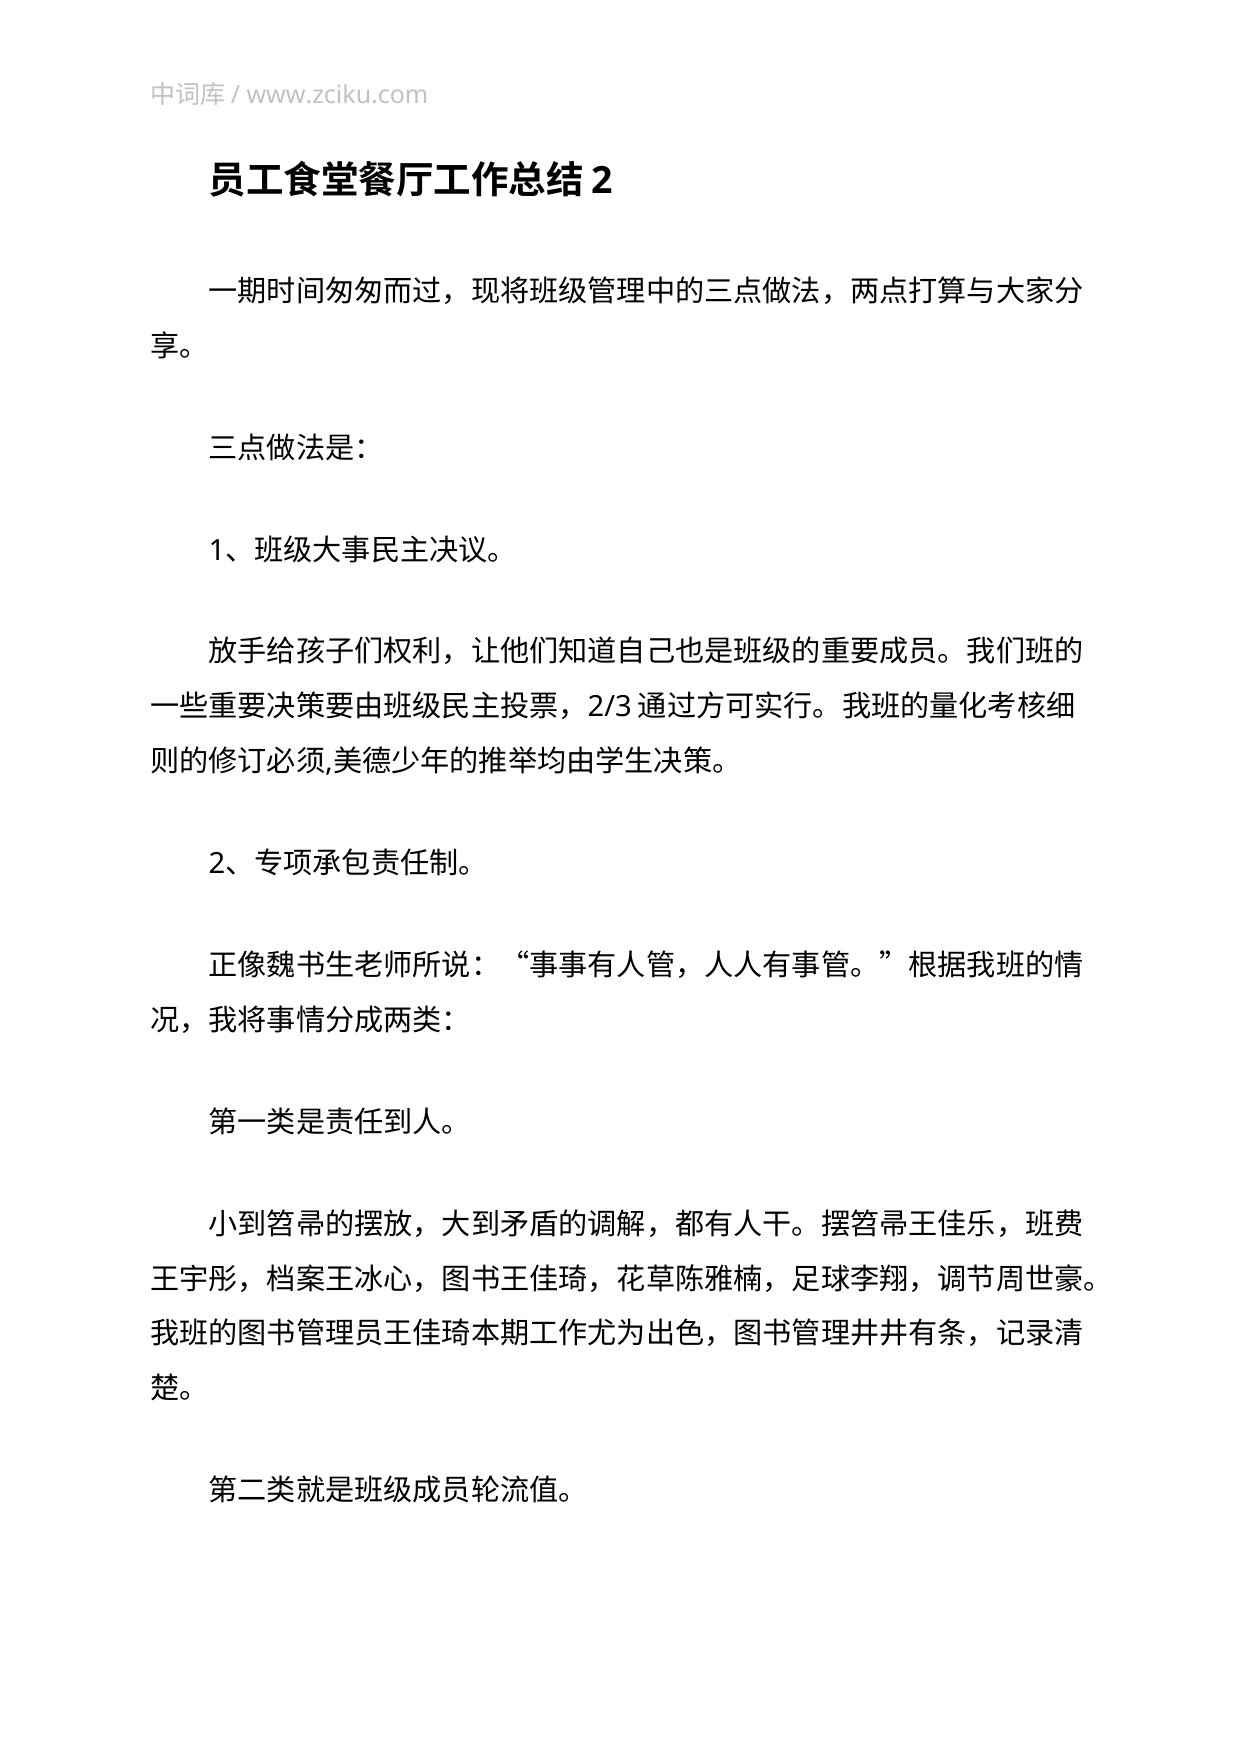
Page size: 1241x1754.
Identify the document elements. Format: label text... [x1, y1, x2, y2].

text 2、专项承包责任制。 [150, 840, 1090, 882]
text 小到笤帚的摆放，大到矛盾的调解，都有人干。摆笤帚王佳乐，班费王宇彤，档案王冰心，图书王佳琦，花草陈雅楠，足球李翔，调节周世豪。我班的图书管理员王佳琦本期工作尤为出色，图书管理井井有条，记录清楚。 [150, 1200, 1090, 1407]
text 1、班级大事民主决议。 [150, 526, 1090, 568]
text 放手给孩子们权利，让他们知道自己也是班级的重要成员。我们班的一些重要决策要由班级民主投票，2/3通过方可实行。我班的量化考核细则的修订必须,美德少年的推举均由学生决策。 [150, 628, 1090, 780]
text 一期时间匆匆而过，现将班级管理中的三点做法，两点打算与大家分享。 [150, 268, 1090, 365]
text 员工食堂餐厅工作总结2 [150, 150, 1090, 204]
text 第二类就是班级成员轮流值。 [150, 1467, 1090, 1509]
text 第一类是责任到人。 [150, 1098, 1090, 1141]
text 正像魏书生老师所说：“事事有人管，人人有事管。”根据我班的情况，我将事情分成两类： [150, 942, 1090, 1039]
text 三点做法是： [150, 424, 1090, 467]
